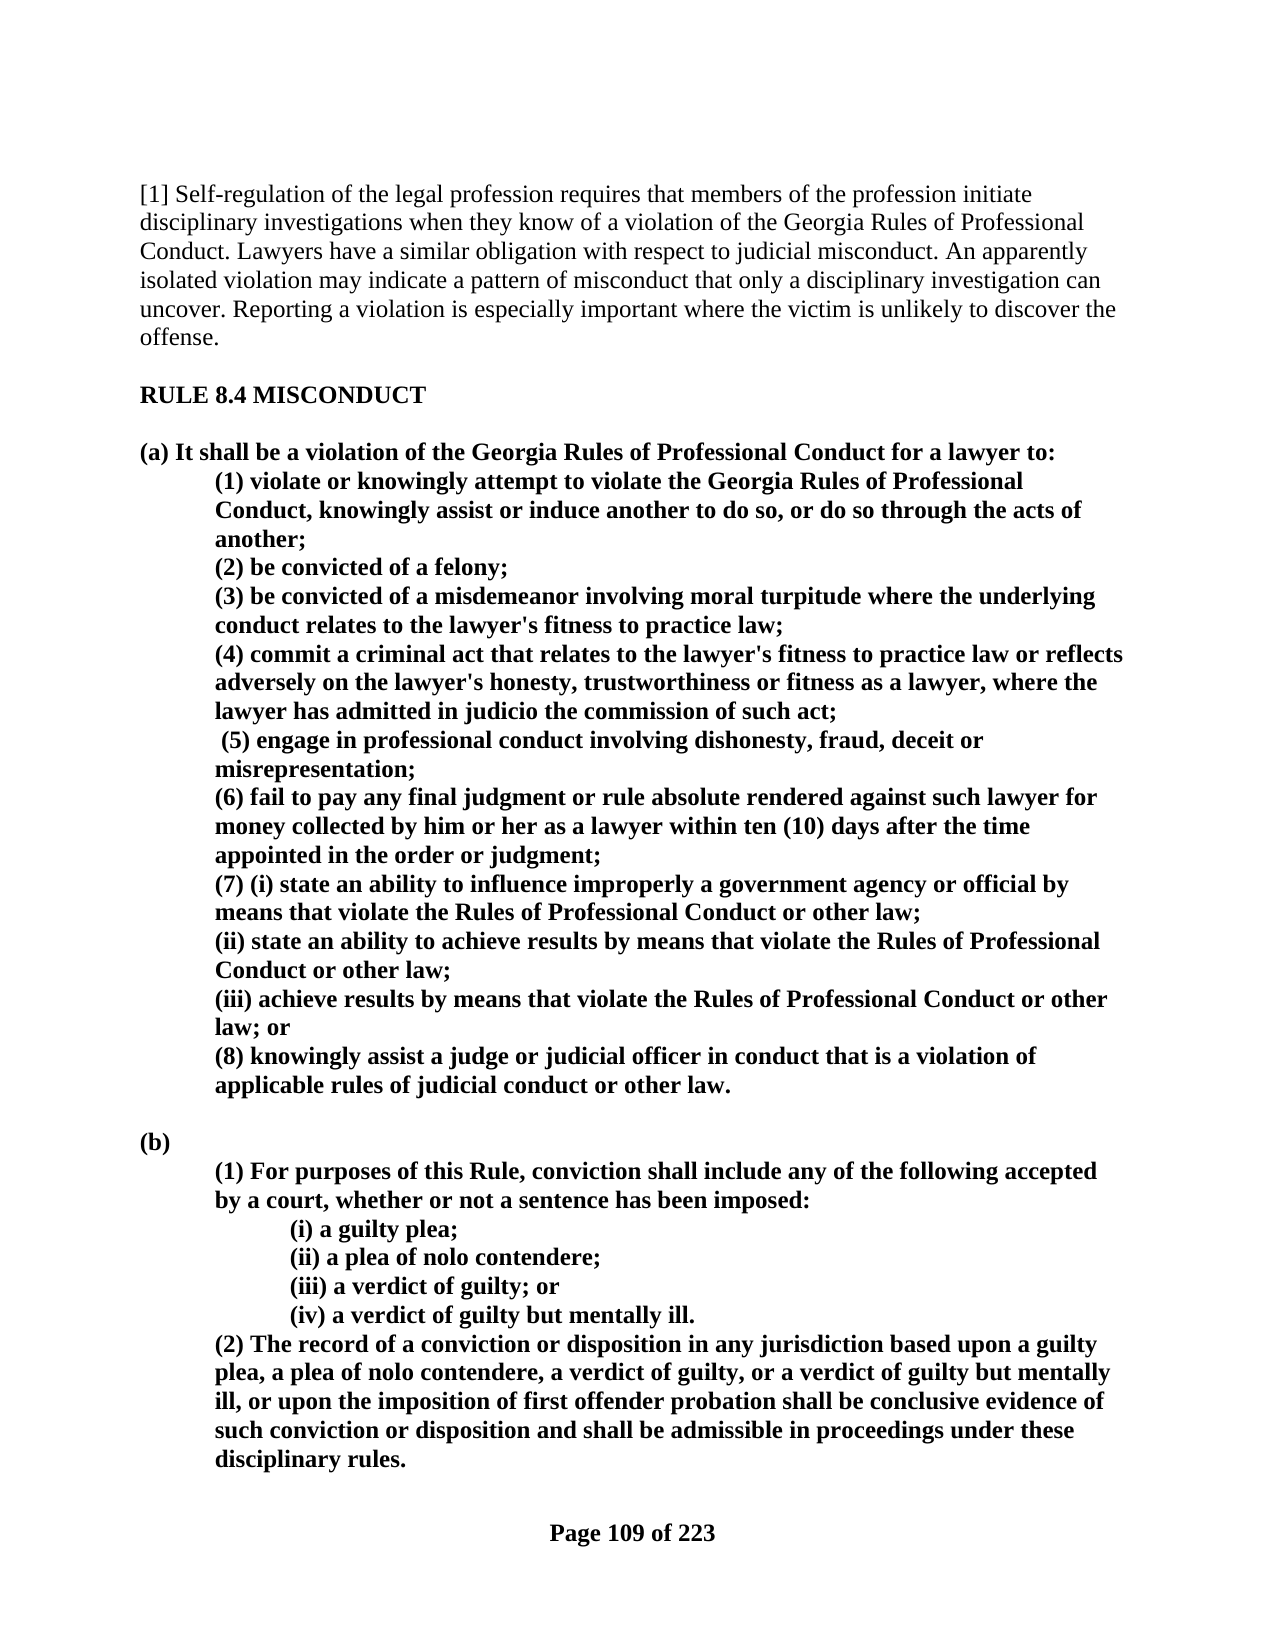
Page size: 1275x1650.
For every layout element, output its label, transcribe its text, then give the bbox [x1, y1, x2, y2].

text RULE 8.4 MISCONDUCT [139, 380, 1125, 409]
text (iii) achieve results by means that violate the Rules of Professional Conduct or other law; or [214, 984, 1125, 1041]
text (1) violate or knowingly attempt to violate the Georgia Rules of Professional Conduct, knowingly assist or induce another to do so, or do so through the acts of another; [214, 466, 1125, 552]
text [1] Self-regulation of the legal profession requires that members of the profession initiate disciplinary investigations when they know of a violation of the Georgia Rules of Professional [139, 179, 1125, 236]
text (ii) a plea of nolo contendere; [289, 1242, 1125, 1271]
text (1) For purposes of this Rule, conviction shall include any of the following accepted by a court, whether or not a sentence has been imposed: [214, 1156, 1125, 1214]
text (ii) state an ability to achieve results by means that violate the Rules of Professional Conduct or other law; [214, 926, 1125, 984]
text (3) be convicted of a misdemeanor involving moral turpitude where the underlying conduct relates to the lawyer's fitness to practice law; [214, 581, 1125, 639]
text Conduct. Lawyers have a similar obligation with respect to judicial misconduct. An apparently isolated violation may indicate a pattern of misconduct that only a disciplinary investigation can uncover. Reporting a violation is especially important where the victim is unlikely to discover the offense. [139, 236, 1125, 351]
text (i) a guilty plea; [289, 1214, 1125, 1242]
text (6) fail to pay any final judgment or rule absolute rendered against such lawyer for money collected by him or her as a lawyer within ten (10) days after the time appointed in the order or judgment; [214, 782, 1125, 869]
text (iii) a verdict of guilty; or [289, 1271, 1125, 1300]
text (iv) a verdict of guilty but mentally ill. [289, 1300, 1125, 1329]
text (2) The record of a conviction or disposition in any jurisdiction based upon a guilty plea, a plea of nolo contendere, a verdict of guilty, or a verdict of guilty but mentally ill, or upon the imposition of first offender probation shall be conclusive evidence of such conviction or disposition and shall be admissible in proceedings under these disciplinary rules. [214, 1329, 1125, 1472]
text (b) [139, 1127, 1125, 1156]
text (4) commit a criminal act that relates to the lawyer's fitness to practice law or reflects adversely on the lawyer's honesty, trustworthiness or fitness as a lawyer, where the lawyer has admitted in judicio the commission of such act; [214, 639, 1125, 725]
text (2) be convicted of a felony; [214, 552, 1125, 581]
text (8) knowingly assist a judge or judicial officer in conduct that is a violation of applicable rules of judicial conduct or other law. [214, 1041, 1125, 1099]
text (7) (i) state an ability to influence improperly a government agency or official by means that violate the Rules of Professional Conduct or other law; [214, 869, 1125, 926]
text (a) It shall be a violation of the Georgia Rules of Professional Conduct for a lawyer to: [139, 437, 1125, 466]
text (5) engage in professional conduct involving dishonesty, fraud, deceit or misrepresentation; [214, 725, 1125, 782]
